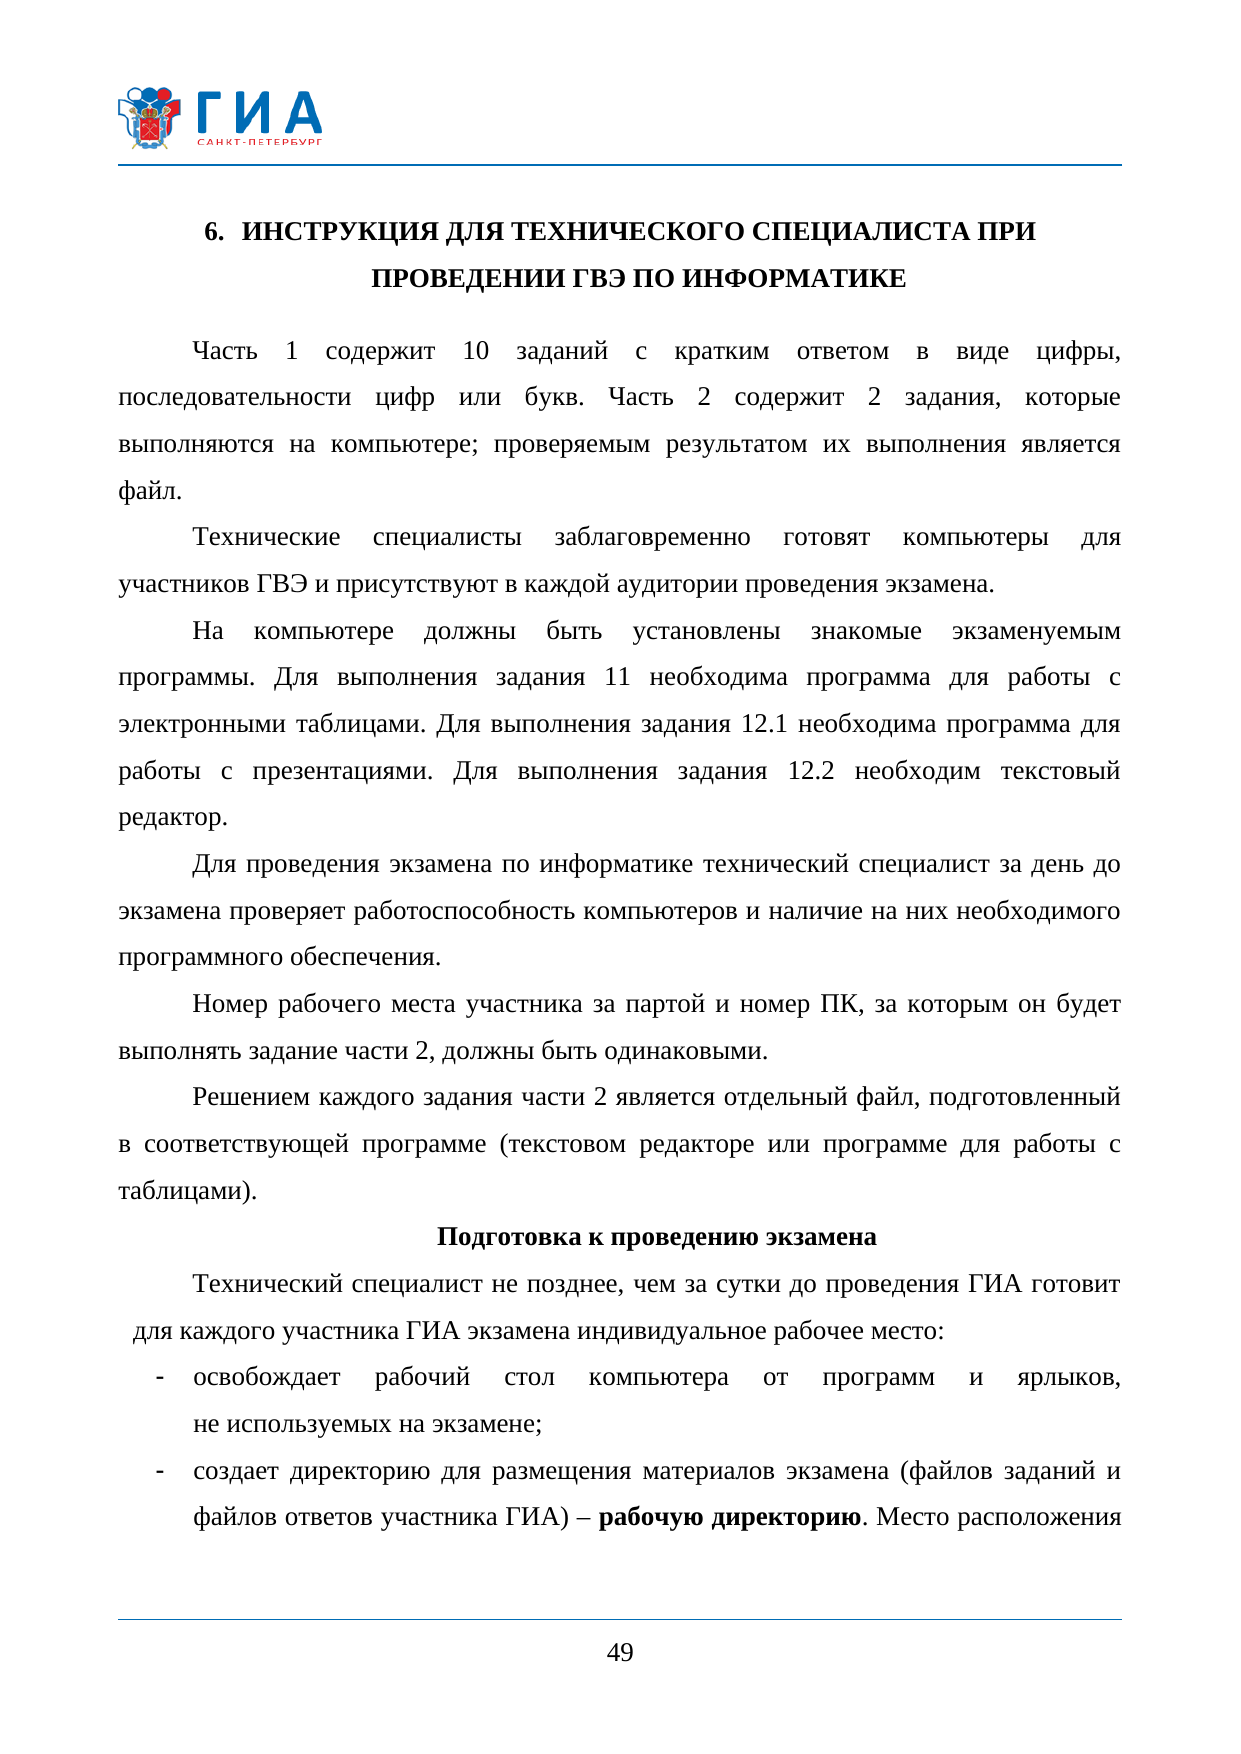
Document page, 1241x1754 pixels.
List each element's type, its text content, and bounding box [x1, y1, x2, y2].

list освобождает рабочий стол компьютера от программ и ярлыков, не используемых на экзамене; [156, 1361, 1122, 1438]
picture [118, 73, 322, 163]
text На компьютере должны быть установлены знакомые экзаменуемым программы. Для выполнения задания 11 необходима программа для работы с электронными таблицами. Для выполнения задания 12.1 необходима программа для работы с презентациями. Для выполнения задания 12.2 необходим текстовый редактор. [118, 614, 1122, 832]
text Технический специалист не позднее, чем за сутки до проведения ГИА готовит для каждого участника ГИА экзамена индивидуальное рабочее место: [133, 1267, 1122, 1345]
text Номер рабочего места участника за партой и номер ПК, за которым он будет выполнять задание части 2, должны быть одинаковыми. [118, 987, 1122, 1065]
text Решением каждого задания части 2 является отдельный файл, подготовленный в соответствующей программе (текстовом редакторе или программе для работы с таблицами). [118, 1081, 1122, 1205]
text Для проведения экзамена по информатике технический специалист за день до экзамена проверяет работоспособность компьютеров и наличие на них необходимого программного обеспечения. [118, 847, 1122, 972]
text Технические специалисты заблаговременно готовят компьютеры для участников ГВЭ и присутствуют в каждой аудитории проведения экзамена. [118, 521, 1122, 598]
text Часть 1 содержит 10 заданий с кратким ответом в виде цифры, последовательности цифр или букв. Часть 2 содержит 2 задания, которые выполняются на компьютере; проверяемым результатом их выполнения является файл. [118, 334, 1122, 505]
subtitle Инструкция для технического специалиста при проведении ГВЭ по информатике [118, 216, 1122, 293]
text Подготовка к проведению экзамена [118, 1221, 1122, 1252]
